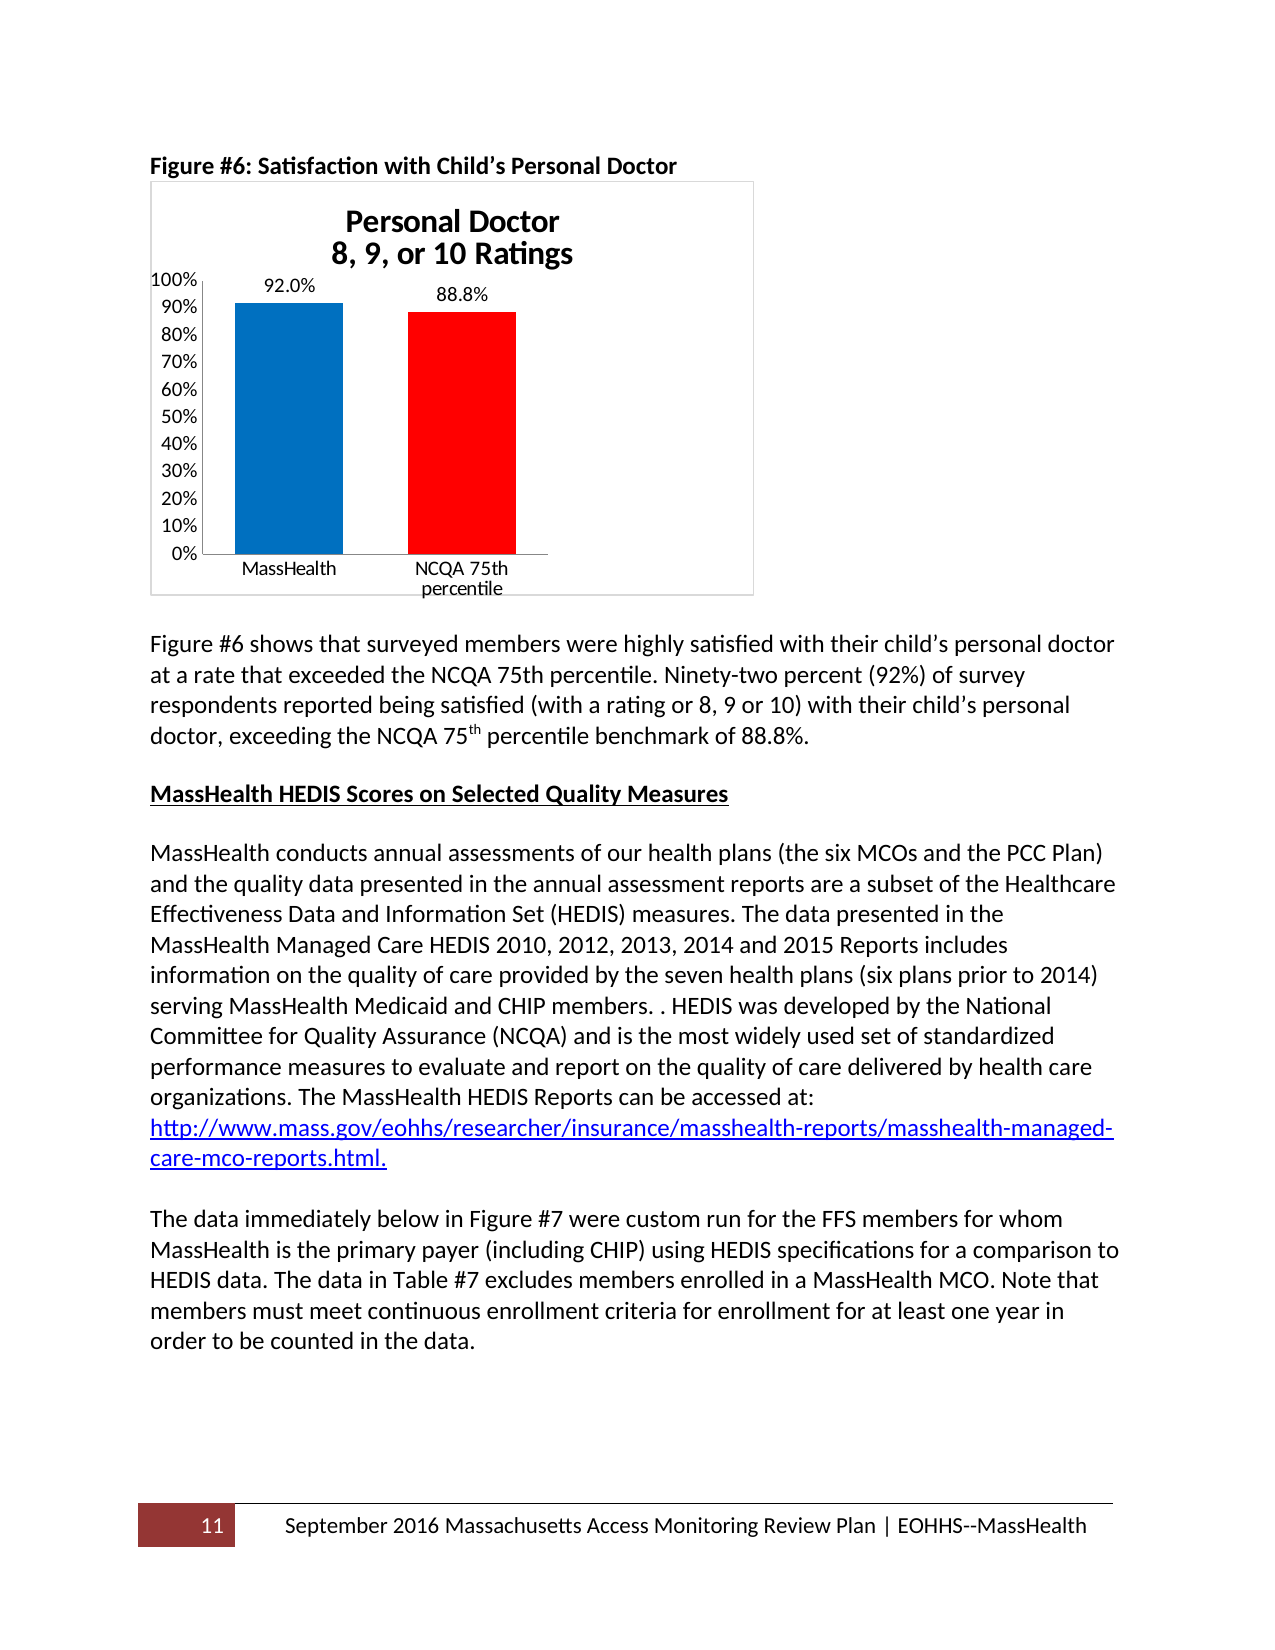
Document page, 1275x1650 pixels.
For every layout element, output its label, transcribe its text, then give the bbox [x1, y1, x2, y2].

subtitle MassHealth HEDIS Scores on Selected Quality Measures [150, 779, 1125, 809]
text MassHealth conducts annual assessments of our health plans (the six MCOs and the PCC Plan) and the quality data presented in the annual assessment reports are a subset of the Healthcare Effectiveness Data and Information Set (HEDIS) measures. The data presented in the MassHealth Managed Care HEDIS 2010, 2012, 2013, 2014 and 2015 Reports includes information on the quality of care provided by the seven health plans (six plans prior to 2014) serving MassHealth Medicaid and CHIP members. . HEDIS was developed by the National Committee for Quality Assurance (NCQA) and is the most widely used set of standardized performance measures to evaluate and report on the quality of care delivered by health care organizations. The MassHealth HEDIS Reports can be accessed at: http://www.mass.gov/eohhs/researcher/insurance/masshealth-reports/masshealth-managed-care-mco-reports.html. [150, 837, 1125, 1173]
text The data immediately below in Figure #7 were custom run for the FFS members for whom MassHealth is the primary payer (including CHIP) using HEDIS specifications for a comparison to HEDIS data. The data in Table #7 excludes members enrolled in a MassHealth MCO. Note that members must meet continuous enrollment criteria for enrollment for at least one year in order to be counted in the data. [150, 1203, 1125, 1356]
title Figure #6: Satisfaction with Child’s Personal Doctor [150, 150, 1125, 181]
text Figure #6 shows that surveyed members were highly satisfied with their child’s personal doctor at a rate that exceeded the NCQA 75th percentile. Ninety-two percent (92%) of survey respondents reported being satisfied (with a rating or 8, 9 or 10) with their child’s personal doctor, exceeding the NCQA 75th percentile benchmark of 88.8%. [150, 628, 1125, 751]
